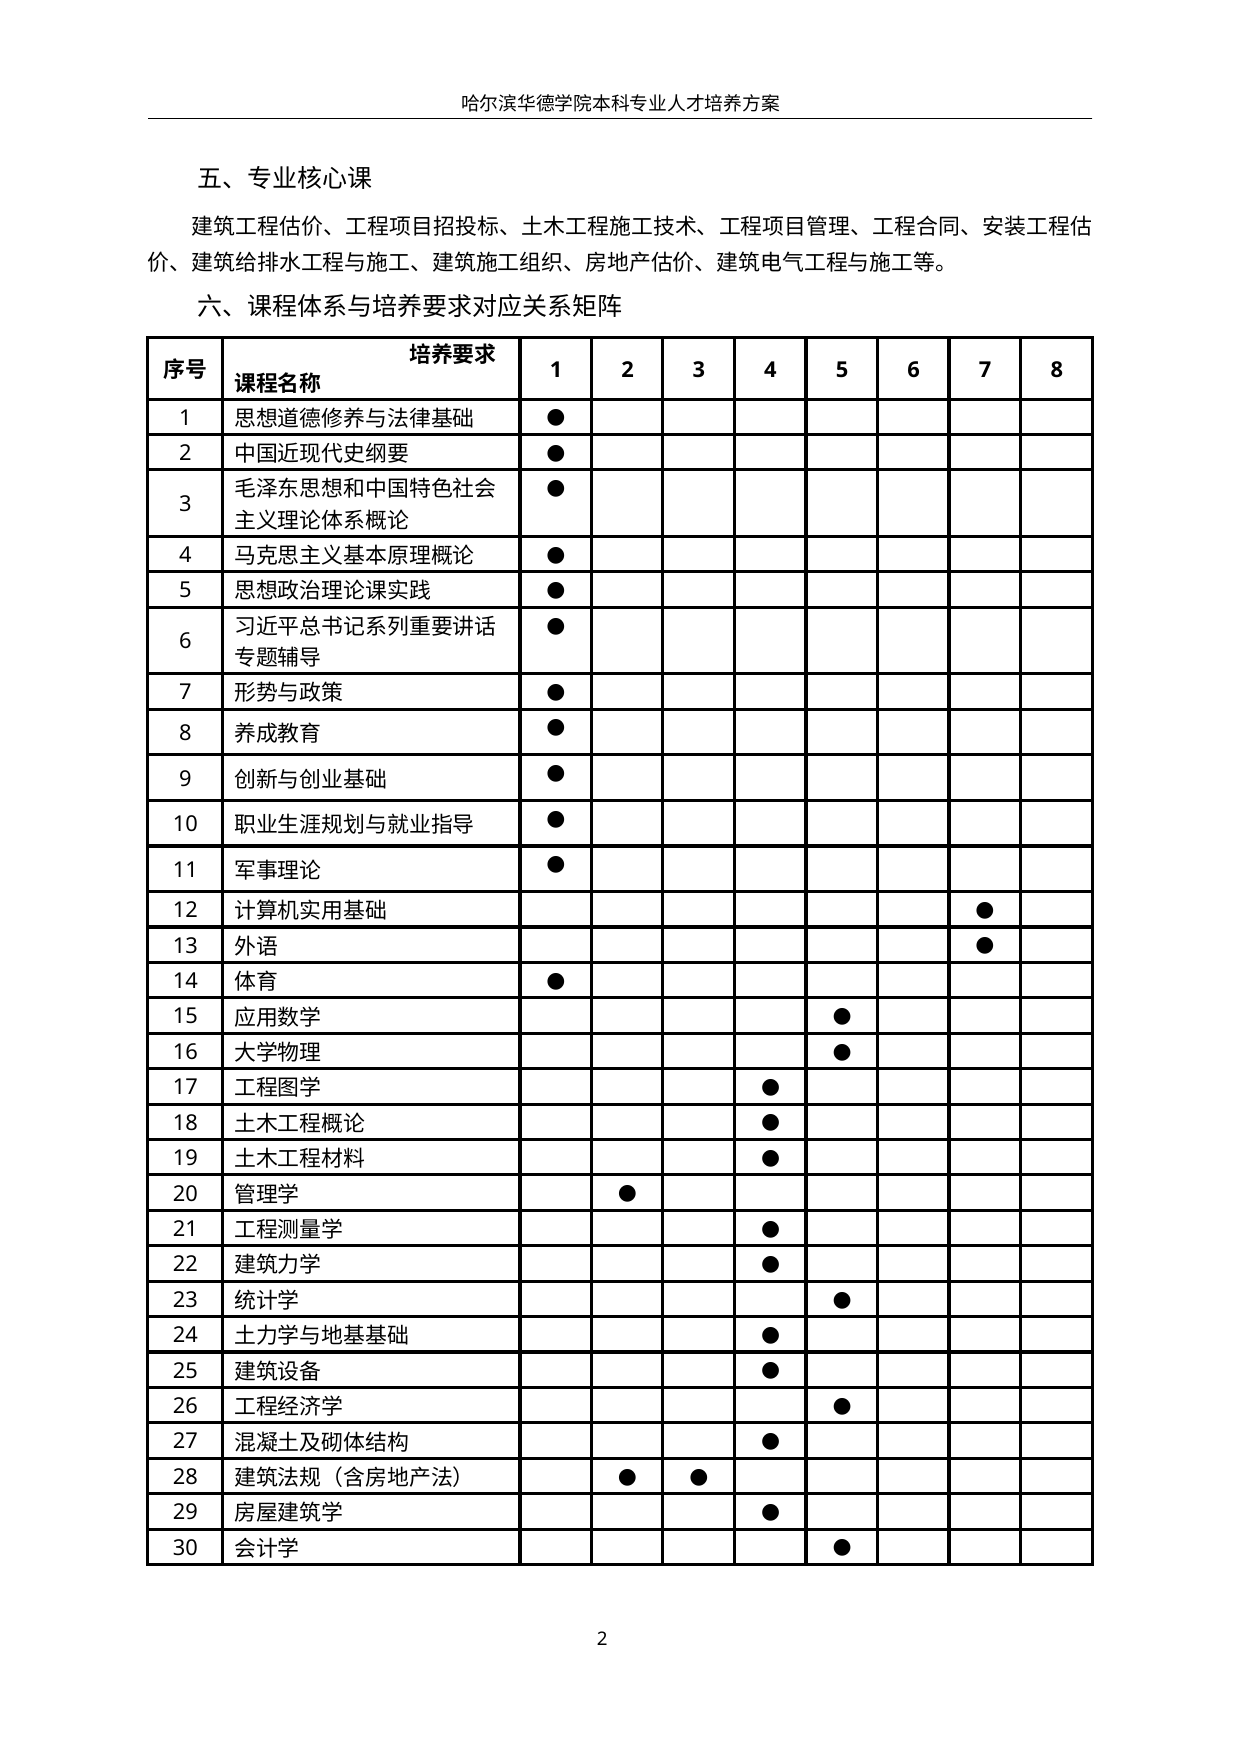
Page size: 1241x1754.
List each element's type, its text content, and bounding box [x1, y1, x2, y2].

table_cell [951, 436, 1019, 468]
table_cell [1022, 1318, 1091, 1350]
table_cell [736, 573, 804, 606]
table_cell [951, 1106, 1019, 1138]
table_cell [879, 1531, 947, 1563]
table_cell 土木工程材料 [224, 1141, 518, 1173]
table_cell [879, 1283, 947, 1315]
table_cell [522, 1035, 590, 1067]
table_cell 5 [149, 573, 221, 606]
table_cell [808, 1106, 876, 1138]
table_cell [736, 1283, 804, 1315]
table_cell [736, 711, 804, 753]
table_cell 混凝土及砌体结构 [224, 1424, 518, 1457]
table_cell 14 [149, 964, 221, 996]
table_cell 6 [149, 609, 221, 672]
table_cell 27 [149, 1424, 221, 1457]
table_cell ● [522, 675, 590, 707]
table_cell [951, 1283, 1019, 1315]
table_cell [808, 1318, 876, 1350]
table_cell [593, 964, 661, 996]
table_cell [593, 573, 661, 606]
text 六、课程体系与培养要求对应关系矩阵 [148, 282, 1092, 323]
table_cell [1022, 1389, 1091, 1421]
table_cell [879, 1106, 947, 1138]
table_cell [522, 1070, 590, 1102]
table_cell [664, 471, 733, 535]
table_cell [1022, 1035, 1091, 1067]
table_cell [879, 1212, 947, 1244]
table_cell [736, 401, 804, 433]
table_cell 24 [149, 1318, 221, 1350]
table_cell [522, 1495, 590, 1527]
table_cell [1022, 436, 1091, 468]
table_cell [879, 436, 947, 468]
table_cell [1022, 1070, 1091, 1102]
table_cell [522, 1106, 590, 1138]
table_header 6 [879, 339, 947, 397]
table_cell ● [593, 1176, 661, 1209]
table_cell [951, 1212, 1019, 1244]
table_cell 应用数学 [224, 999, 518, 1032]
table_cell [593, 675, 661, 707]
table_cell ● [808, 1531, 876, 1563]
table_cell [951, 1176, 1019, 1209]
table_cell 建筑设备 [224, 1354, 518, 1386]
table_header 2 [593, 339, 661, 397]
table_cell [593, 436, 661, 468]
table_cell 思想道德修养与法律基础 [224, 401, 518, 433]
table_cell [879, 1035, 947, 1067]
table_cell [808, 1141, 876, 1173]
table_cell [664, 929, 733, 961]
table_header 7 [951, 339, 1019, 397]
table_cell 20 [149, 1176, 221, 1209]
table_cell [593, 1424, 661, 1457]
table_cell 2 [149, 436, 221, 468]
table_cell [736, 609, 804, 672]
table_cell ● [522, 471, 590, 535]
table_cell [951, 756, 1019, 799]
table_cell [879, 1389, 947, 1421]
table_cell 外语 [224, 929, 518, 961]
table_cell ● [808, 1389, 876, 1421]
table_cell [593, 1389, 661, 1421]
table_cell [1022, 711, 1091, 753]
table_cell [522, 1389, 590, 1421]
table_cell [593, 1141, 661, 1173]
table_cell [951, 675, 1019, 707]
table_header 序号 [149, 339, 221, 397]
table_cell [664, 1354, 733, 1386]
table_cell [736, 929, 804, 961]
table_cell ● [736, 1424, 804, 1457]
table_cell [808, 538, 876, 570]
table_cell 9 [149, 756, 221, 799]
table_cell [522, 1460, 590, 1492]
table_cell [951, 471, 1019, 535]
table_cell [522, 1354, 590, 1386]
table_cell [736, 802, 804, 844]
table_cell 创新与创业基础 [224, 756, 518, 799]
table_cell [808, 893, 876, 925]
table_cell 30 [149, 1531, 221, 1563]
table_cell [664, 711, 733, 753]
table_cell [664, 802, 733, 844]
table_cell ● [522, 401, 590, 433]
table_cell [593, 1035, 661, 1067]
table_cell [808, 802, 876, 844]
table_cell [951, 1531, 1019, 1563]
table_cell [951, 1354, 1019, 1386]
table_cell 计算机实用基础 [224, 893, 518, 925]
table_cell [951, 1389, 1019, 1421]
table_cell ● [736, 1354, 804, 1386]
table_cell [808, 609, 876, 672]
table_cell [951, 1460, 1019, 1492]
table_cell [736, 964, 804, 996]
table_cell [879, 1176, 947, 1209]
table_cell [593, 848, 661, 890]
table_cell 工程测量学 [224, 1212, 518, 1244]
table_cell ● [522, 609, 590, 672]
table_cell [879, 929, 947, 961]
table_cell [593, 893, 661, 925]
table_cell [593, 1212, 661, 1244]
table_cell [951, 1035, 1019, 1067]
table_cell ● [664, 1460, 733, 1492]
table_cell 建筑力学 [224, 1247, 518, 1279]
table_cell ● [522, 538, 590, 570]
table_cell [808, 1460, 876, 1492]
table_cell 工程经济学 [224, 1389, 518, 1421]
table_header 3 [664, 339, 733, 397]
table_cell [879, 1354, 947, 1386]
table_cell [593, 1247, 661, 1279]
table_cell 21 [149, 1212, 221, 1244]
table_cell ● [736, 1247, 804, 1279]
table_cell [1022, 999, 1091, 1032]
table_cell [593, 609, 661, 672]
table_cell [879, 609, 947, 672]
table_cell [951, 964, 1019, 996]
table_cell [951, 538, 1019, 570]
table_cell [1022, 471, 1091, 535]
table_cell 会计学 [224, 1531, 518, 1563]
table_cell [951, 999, 1019, 1032]
table_cell [593, 1354, 661, 1386]
table_cell [1022, 964, 1091, 996]
table_cell [808, 436, 876, 468]
table_cell 大学物理 [224, 1035, 518, 1067]
table_cell [664, 1212, 733, 1244]
table_cell [879, 893, 947, 925]
table_cell ● [951, 893, 1019, 925]
table_cell 11 [149, 848, 221, 890]
table_cell [522, 1318, 590, 1350]
table_cell [664, 1070, 733, 1102]
table_cell [879, 802, 947, 844]
table_cell 思想政治理论课实践 [224, 573, 518, 606]
table_cell [879, 573, 947, 606]
table_cell 房屋建筑学 [224, 1495, 518, 1527]
table_cell [593, 1318, 661, 1350]
table_cell [522, 1141, 590, 1173]
table_cell [808, 1424, 876, 1457]
table_cell [736, 1389, 804, 1421]
table_cell [664, 1495, 733, 1527]
table_cell [1022, 1141, 1091, 1173]
table_cell [879, 848, 947, 890]
table_cell [522, 1212, 590, 1244]
table_cell [593, 471, 661, 535]
table_cell [593, 401, 661, 433]
table_cell [1022, 1106, 1091, 1138]
table_cell 12 [149, 893, 221, 925]
table_cell 10 [149, 802, 221, 844]
table_cell [808, 1070, 876, 1102]
table_cell [808, 1495, 876, 1527]
table_cell [1022, 1460, 1091, 1492]
table_cell [593, 802, 661, 844]
table_cell [879, 999, 947, 1032]
table_cell [808, 1176, 876, 1209]
table_cell [879, 471, 947, 535]
table_cell 土力学与地基基础 [224, 1318, 518, 1350]
table_cell [593, 1070, 661, 1102]
table_cell [664, 999, 733, 1032]
table_cell 26 [149, 1389, 221, 1421]
table_cell [1022, 848, 1091, 890]
table_cell [664, 436, 733, 468]
table_cell [593, 1531, 661, 1563]
table_cell [808, 1247, 876, 1279]
table_cell [808, 471, 876, 535]
table_cell [736, 1035, 804, 1067]
table_cell ● [522, 848, 590, 890]
table_cell [879, 756, 947, 799]
table_cell [879, 1247, 947, 1279]
table_cell ● [808, 1283, 876, 1315]
table_cell [951, 1318, 1019, 1350]
table_cell 8 [149, 711, 221, 753]
table_cell [808, 675, 876, 707]
table_cell [664, 1106, 733, 1138]
table_cell [664, 1247, 733, 1279]
table_cell [736, 471, 804, 535]
table_cell 23 [149, 1283, 221, 1315]
table_cell [664, 893, 733, 925]
table_cell [664, 538, 733, 570]
table_cell [736, 848, 804, 890]
table_cell [1022, 756, 1091, 799]
table_cell [664, 675, 733, 707]
table_cell [951, 1424, 1019, 1457]
table_cell [808, 848, 876, 890]
table_cell [951, 1495, 1019, 1527]
table_cell [664, 1424, 733, 1457]
table_cell [879, 1460, 947, 1492]
table_cell [522, 1247, 590, 1279]
table_cell 3 [149, 471, 221, 535]
table_cell [664, 1318, 733, 1350]
table_cell 工程图学 [224, 1070, 518, 1102]
table_cell [593, 711, 661, 753]
table_cell [879, 1495, 947, 1527]
table_cell [593, 1106, 661, 1138]
table_cell 毛泽东思想和中国特色社会主义理论体系概论 [224, 471, 518, 535]
table_cell ● [951, 929, 1019, 961]
table_cell 中国近现代史纲要 [224, 436, 518, 468]
table_cell [951, 609, 1019, 672]
table_cell [879, 401, 947, 433]
table_cell [664, 1531, 733, 1563]
table_cell 养成教育 [224, 711, 518, 753]
table_cell [879, 964, 947, 996]
table_cell [808, 929, 876, 961]
table_cell [808, 1212, 876, 1244]
table_cell [522, 893, 590, 925]
table_cell ● [522, 756, 590, 799]
table_cell [808, 1354, 876, 1386]
table_header 培养要求 课程名称 [224, 339, 518, 397]
table_cell ● [522, 436, 590, 468]
table_cell [1022, 1531, 1091, 1563]
table_cell [593, 999, 661, 1032]
table_cell ● [522, 573, 590, 606]
table_cell 建筑法规（含房地产法） [224, 1460, 518, 1492]
text 五、专业核心课 [148, 154, 1092, 196]
table_cell [1022, 1212, 1091, 1244]
table_cell [879, 1424, 947, 1457]
table_cell [736, 1531, 804, 1563]
table_cell [664, 609, 733, 672]
table_cell ● [736, 1495, 804, 1527]
table_cell [951, 401, 1019, 433]
table_cell [1022, 573, 1091, 606]
table_cell [951, 1247, 1019, 1279]
table_cell [879, 711, 947, 753]
table_cell [522, 929, 590, 961]
table_cell ● [522, 711, 590, 753]
table_cell ● [808, 999, 876, 1032]
table_cell [808, 573, 876, 606]
table_cell 17 [149, 1070, 221, 1102]
table_cell [1022, 538, 1091, 570]
table_cell 土木工程概论 [224, 1106, 518, 1138]
table_cell [736, 538, 804, 570]
table_cell ● [808, 1035, 876, 1067]
table_cell [736, 436, 804, 468]
table_cell 28 [149, 1460, 221, 1492]
table_cell [879, 1141, 947, 1173]
table_cell 职业生涯规划与就业指导 [224, 802, 518, 844]
table_header 8 [1022, 339, 1091, 397]
table_cell 马克思主义基本原理概论 [224, 538, 518, 570]
table_cell 29 [149, 1495, 221, 1527]
table_cell [522, 1531, 590, 1563]
table_cell 统计学 [224, 1283, 518, 1315]
table_cell [808, 401, 876, 433]
table_cell ● [736, 1318, 804, 1350]
table_cell [1022, 1283, 1091, 1315]
table_cell 25 [149, 1354, 221, 1386]
table_cell [736, 1176, 804, 1209]
table_cell [736, 756, 804, 799]
table_cell 15 [149, 999, 221, 1032]
table_header 4 [736, 339, 804, 397]
table_cell [522, 1424, 590, 1457]
table_cell [808, 964, 876, 996]
table_cell 18 [149, 1106, 221, 1138]
table_cell [951, 802, 1019, 844]
table_cell [664, 1283, 733, 1315]
table_cell [1022, 401, 1091, 433]
table_cell [951, 573, 1019, 606]
table_cell [1022, 1354, 1091, 1386]
table_cell [736, 1460, 804, 1492]
table_cell 7 [149, 675, 221, 707]
table_cell [664, 1141, 733, 1173]
table_cell 体育 [224, 964, 518, 996]
table_cell 习近平总书记系列重要讲话专题辅导 [224, 609, 518, 672]
table_cell [664, 756, 733, 799]
table_cell [522, 1176, 590, 1209]
table_cell 22 [149, 1247, 221, 1279]
table_cell [522, 1283, 590, 1315]
table_cell [808, 756, 876, 799]
table_cell [664, 964, 733, 996]
table_cell 1 [149, 401, 221, 433]
table_cell [879, 1318, 947, 1350]
table_cell [593, 1495, 661, 1527]
table_cell [1022, 1424, 1091, 1457]
table_cell 管理学 [224, 1176, 518, 1209]
table_cell [1022, 802, 1091, 844]
table_cell ● [736, 1212, 804, 1244]
table_cell [879, 675, 947, 707]
table_cell [1022, 675, 1091, 707]
table_cell [1022, 1176, 1091, 1209]
table_cell [1022, 1247, 1091, 1279]
table_cell ● [736, 1106, 804, 1138]
table_cell [593, 1283, 661, 1315]
table_cell [664, 1176, 733, 1209]
table_cell ● [736, 1141, 804, 1173]
table_cell [664, 401, 733, 433]
table_header 5 [808, 339, 876, 397]
table_cell [593, 756, 661, 799]
table_cell [1022, 929, 1091, 961]
table_cell ● [736, 1070, 804, 1102]
table_cell [664, 1035, 733, 1067]
table_cell [951, 1141, 1019, 1173]
table_cell 4 [149, 538, 221, 570]
table_cell [951, 711, 1019, 753]
table_cell [951, 848, 1019, 890]
table_cell [664, 1389, 733, 1421]
table_cell [664, 848, 733, 890]
text 建筑工程估价、工程项目招投标、土木工程施工技术、工程项目管理、工程合同、安装工程估价、建筑给排水工程与施工、建筑施工组织、房地产估价、建筑电气工程与施工等。 [148, 209, 1092, 277]
table_cell [664, 573, 733, 606]
table_cell [1022, 893, 1091, 925]
table_cell [808, 711, 876, 753]
table_cell [1022, 609, 1091, 672]
table_header 1 [522, 339, 590, 397]
table_cell ● [522, 802, 590, 844]
table_cell [1022, 1495, 1091, 1527]
table_cell [522, 999, 590, 1032]
table_cell [736, 675, 804, 707]
table_cell [593, 929, 661, 961]
table_cell 形势与政策 [224, 675, 518, 707]
table_cell ● [593, 1460, 661, 1492]
table_cell [951, 1070, 1019, 1102]
table_cell 19 [149, 1141, 221, 1173]
table_cell [736, 999, 804, 1032]
table_cell ● [522, 964, 590, 996]
table_cell [736, 893, 804, 925]
table_cell 13 [149, 929, 221, 961]
table_cell [879, 1070, 947, 1102]
table_cell [879, 538, 947, 570]
table_cell 军事理论 [224, 848, 518, 890]
table_cell [593, 538, 661, 570]
table_cell 16 [149, 1035, 221, 1067]
